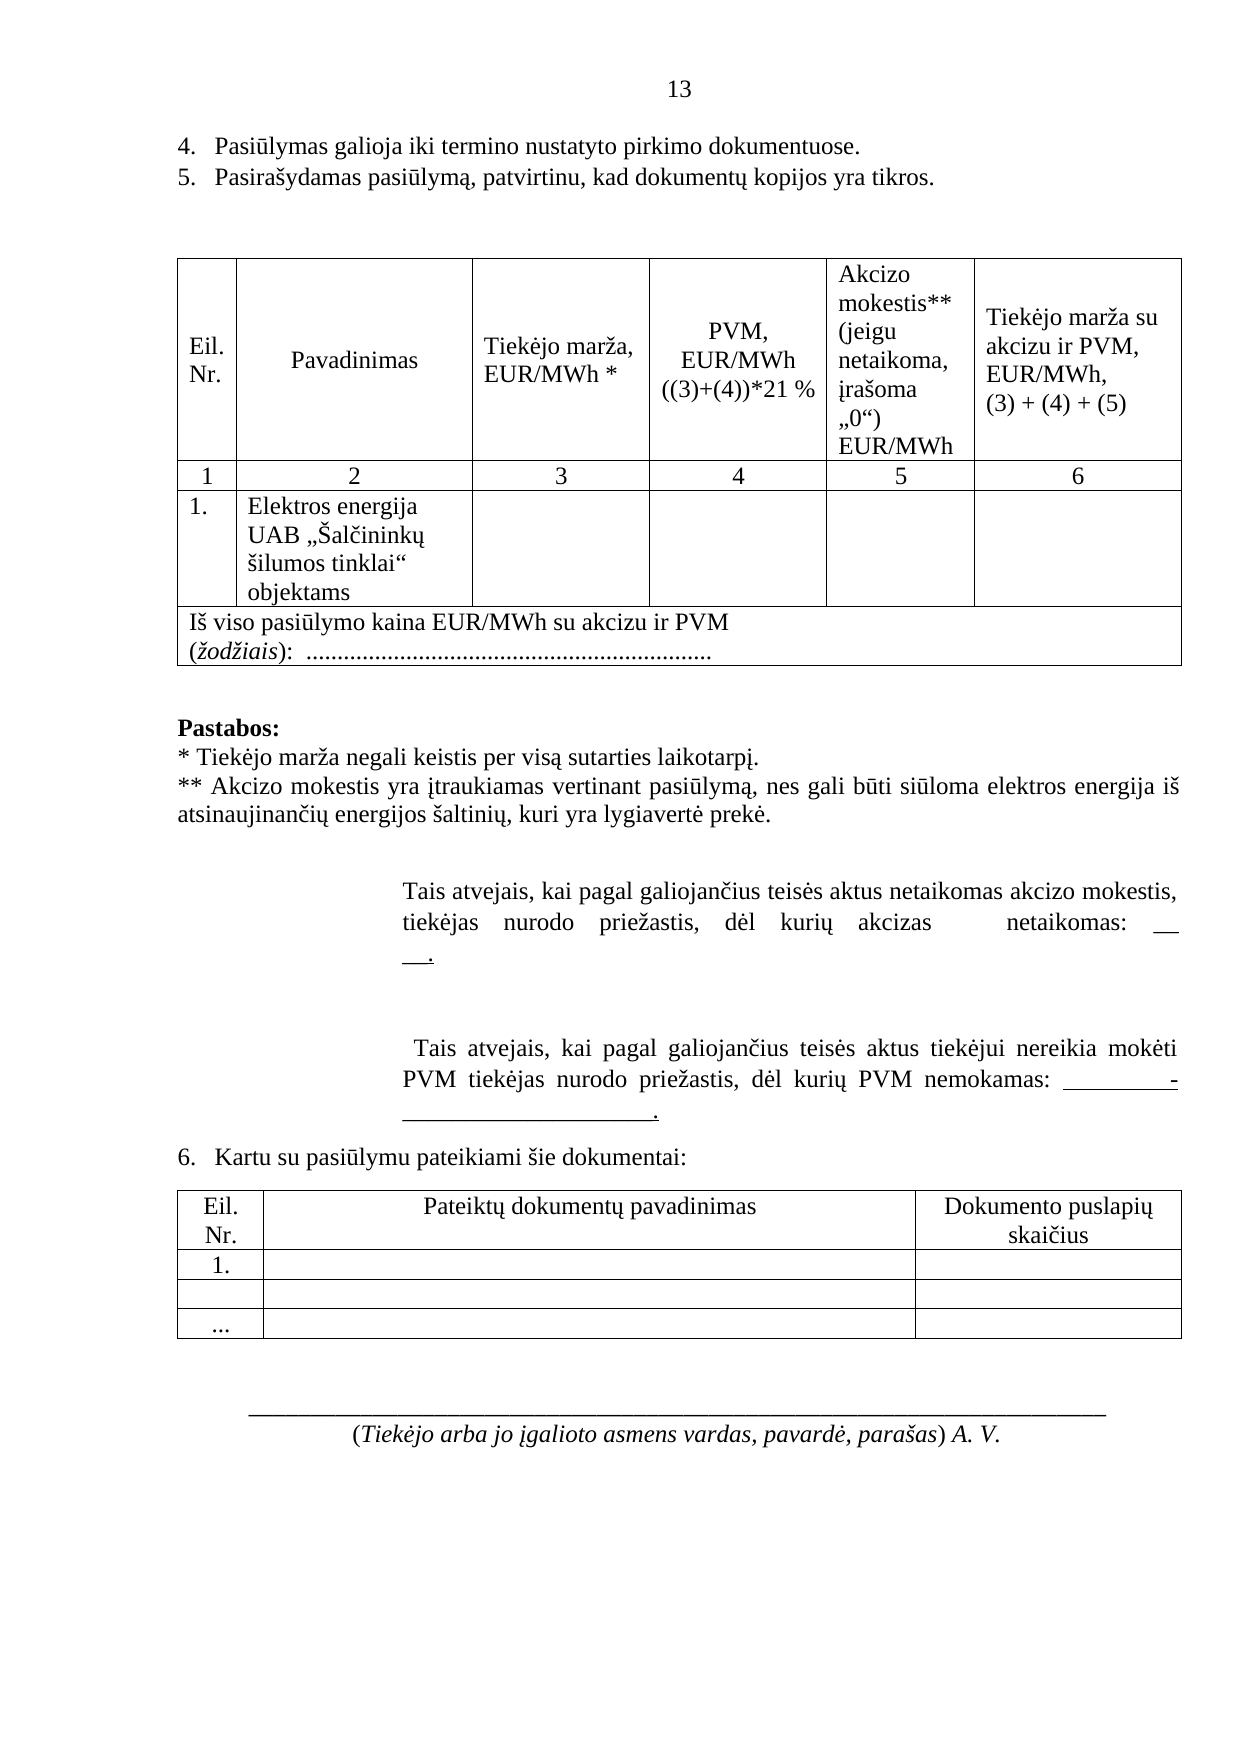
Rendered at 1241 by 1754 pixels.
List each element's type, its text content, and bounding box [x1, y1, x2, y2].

table_cell [264, 1280, 915, 1308]
text Pastabos: [177, 713, 1181, 742]
table_cell 1 [178, 461, 236, 490]
table_cell 5 [827, 461, 974, 490]
table_header PVM, EUR/MWh ((3)+(4))*21 % [650, 259, 826, 460]
text Tais atvejais, kai pagal galiojančius teisės aktus tiekėjui nereikia mokėti PVM tiekėjas nurodo priežastis, dėl kurių PVM nemokamas: ____________________. [402, 1033, 1178, 1123]
table_header Dokumento puslapių skaičius [916, 1191, 1181, 1249]
table_cell [916, 1250, 1181, 1278]
table_header Pavadinimas [237, 259, 472, 460]
table_cell [264, 1250, 915, 1278]
table_cell [975, 491, 1181, 606]
table_cell [916, 1280, 1181, 1308]
table_cell [178, 1280, 263, 1308]
table_cell 4 [650, 461, 826, 490]
table_cell 3 [473, 461, 649, 490]
table_header Pateiktų dokumentų pavadinimas [264, 1191, 915, 1249]
table_cell [650, 491, 826, 606]
table_cell 2 [237, 461, 472, 490]
table_header Tiekėjo marža su akcizu ir PVM, EUR/MWh, (3) + (4) + (5) [975, 259, 1181, 460]
text (Tiekėjo arba jo įgalioto asmens vardas, pavardė, parašas) A. V. [177, 1419, 1178, 1448]
table_cell Iš viso pasiūlymo kaina EUR/MWh su akcizu ir PVM (žodžiais): ................................................................. [178, 607, 1181, 664]
table_cell [473, 491, 649, 606]
table_header Eil. Nr. [178, 259, 236, 460]
table_cell 1. [178, 491, 236, 606]
table_cell 6 [975, 461, 1181, 490]
table_cell [264, 1309, 915, 1338]
table_cell [827, 491, 974, 606]
text Tais atvejais, kai pagal galiojančius teisės aktus netaikomas akcizo mokestis, tiekėjas nurodo priežastis, dėl kurių akcizas netaikomas: __ __. [402, 876, 1178, 967]
table_cell [916, 1309, 1181, 1338]
table_header Eil. Nr. [178, 1191, 263, 1249]
text * Tiekėjo marža negali keistis per visą sutarties laikotarpį. [177, 742, 1181, 771]
table_cell Elektros energija UAB „Šalčininkų šilumos tinklai“ objektams [237, 491, 472, 606]
table_cell ... [178, 1309, 263, 1338]
list Pasirašydamas pasiūlymą, patvirtinu, kad dokumentų kopijos yra tikros. [177, 162, 1181, 191]
table_header Akcizo mokestis** (jeigu netaikoma, įrašoma „0“) EUR/MWh [827, 259, 974, 460]
list Kartu su pasiūlymu pateikiami šie dokumentai: [177, 1142, 1181, 1171]
text ** Akcizo mokestis yra įtraukiamas vertinant pasiūlymą, nes gali būti siūloma elektros energija iš atsinaujinančių energijos šaltinių, kuri yra lygiavertė prekė. [177, 771, 1181, 828]
table_cell 1. [178, 1250, 263, 1278]
table_header Tiekėjo marža, EUR/MWh * [473, 259, 649, 460]
text _____________________________________________________________________ [177, 1389, 1178, 1419]
list Pasiūlymas galioja iki termino nustatyto pirkimo dokumentuose. [177, 131, 1181, 160]
